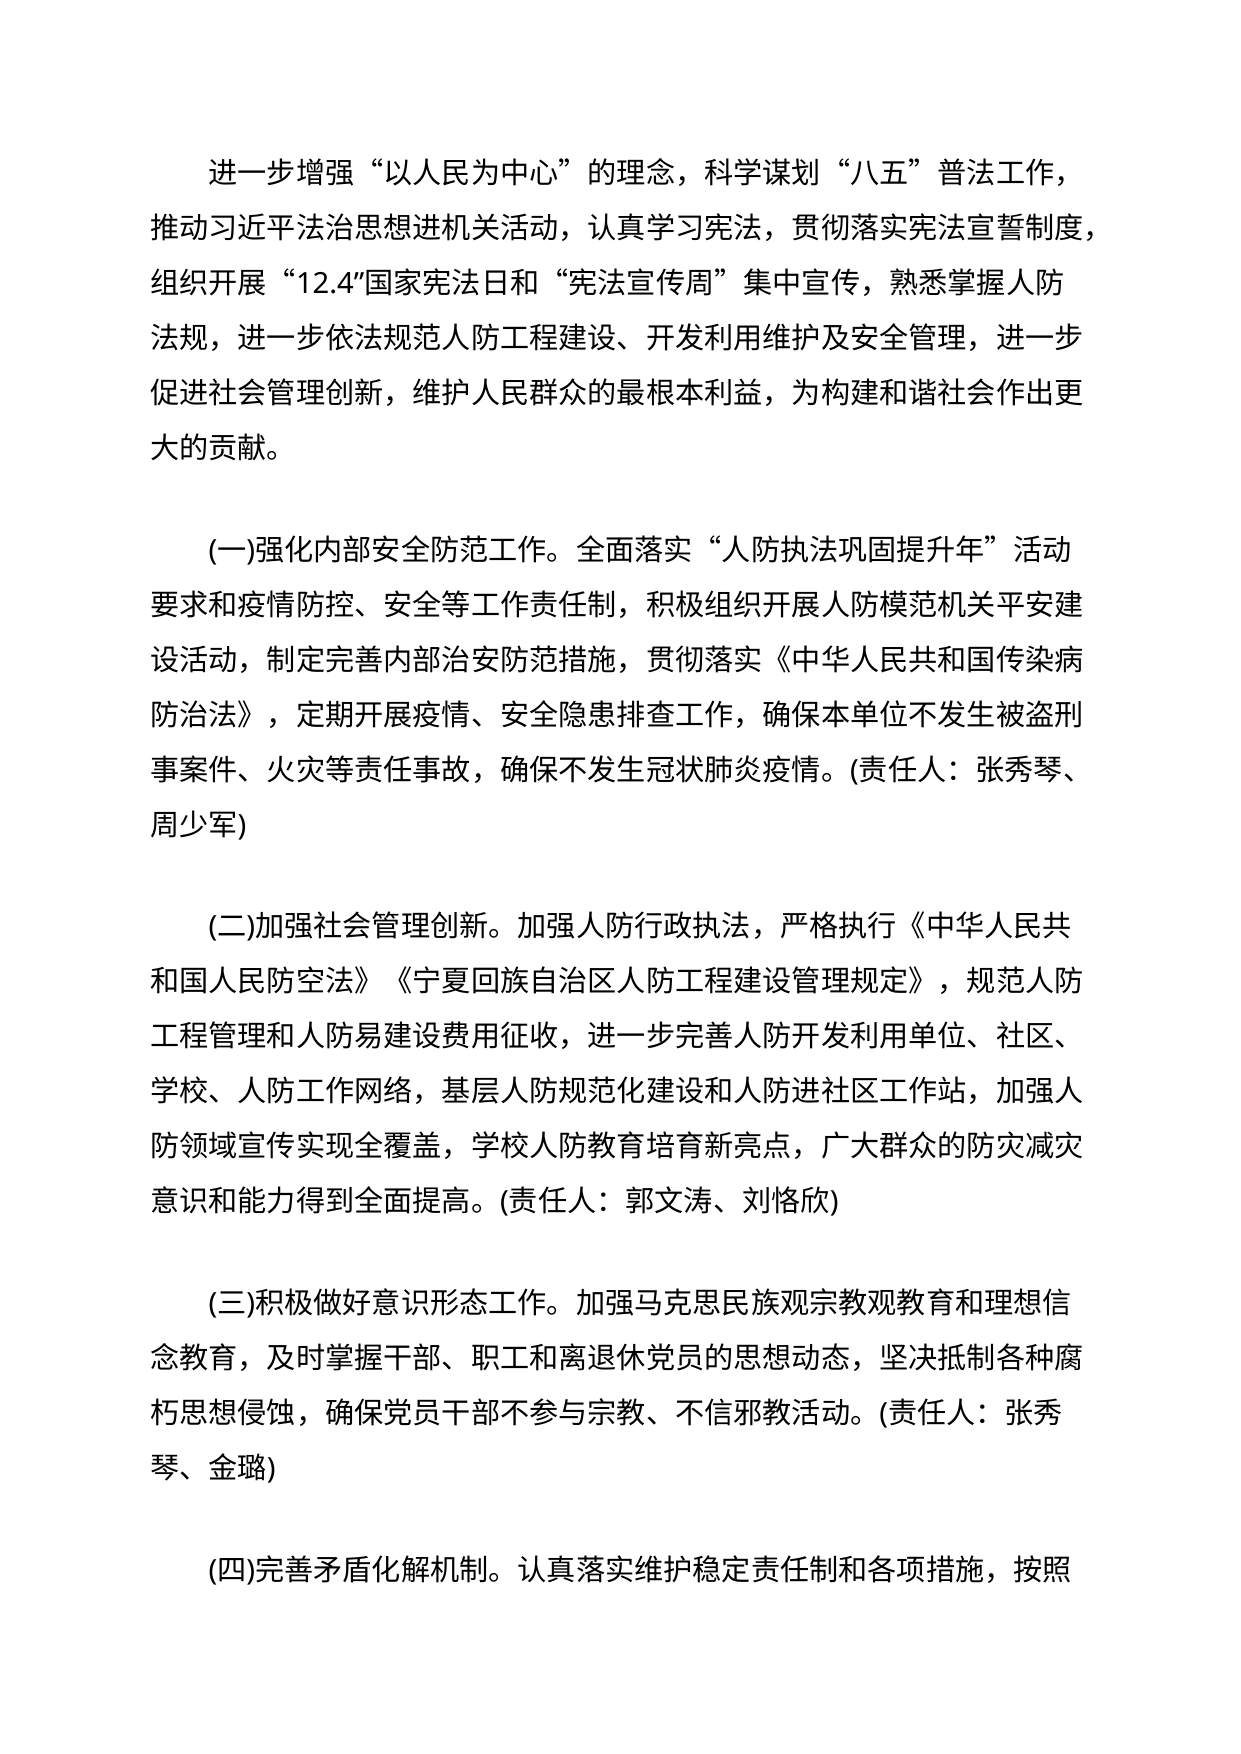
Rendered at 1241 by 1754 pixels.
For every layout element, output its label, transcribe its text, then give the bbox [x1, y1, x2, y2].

text 进一步增强“以人民为中心”的理念，科学谋划“八五”普法工作，推动习近平法治思想进机关活动，认真学习宪法，贯彻落实宪法宣誓制度，组织开展“12.4”国家宪法日和“宪法宣传周”集中宣传，熟悉掌握人防法规，进一步依法规范人防工程建设、开发利用维护及安全管理，进一步促进社会管理创新，维护人民群众的最根本利益，为构建和谐社会作出更大的贡献。 [150, 150, 1090, 467]
text (一)强化内部安全防范工作。全面落实“人防执法巩固提升年”活动要求和疫情防控、安全等工作责任制，积极组织开展人防模范机关平安建设活动，制定完善内部治安防范措施，贯彻落实《中华人民共和国传染病防治法》，定期开展疫情、安全隐患排查工作，确保本单位不发生被盗刑事案件、火灾等责任事故，确保不发生冠状肺炎疫情。(责任人：张秀琴、周少军) [150, 526, 1090, 843]
text (三)积极做好意识形态工作。加强马克思民族观宗教观教育和理想信念教育，及时掌握干部、职工和离退休党员的思想动态，坚决抵制各种腐朽思想侵蚀，确保党员干部不参与宗教、不信邪教活动。(责任人：张秀琴、金璐) [150, 1279, 1090, 1487]
text (二)加强社会管理创新。加强人防行政执法，严格执行《中华人民共和国人民防空法》《宁夏回族自治区人防工程建设管理规定》，规范人防工程管理和人防易建设费用征收，进一步完善人防开发利用单位、社区、学校、人防工作网络，基层人防规范化建设和人防进社区工作站，加强人防领域宣传实现全覆盖，学校人防教育培育新亮点，广大群众的防灾减灾意识和能力得到全面提高。(责任人：郭文涛、刘恪欣) [150, 903, 1090, 1220]
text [150, 1546, 1090, 1589]
